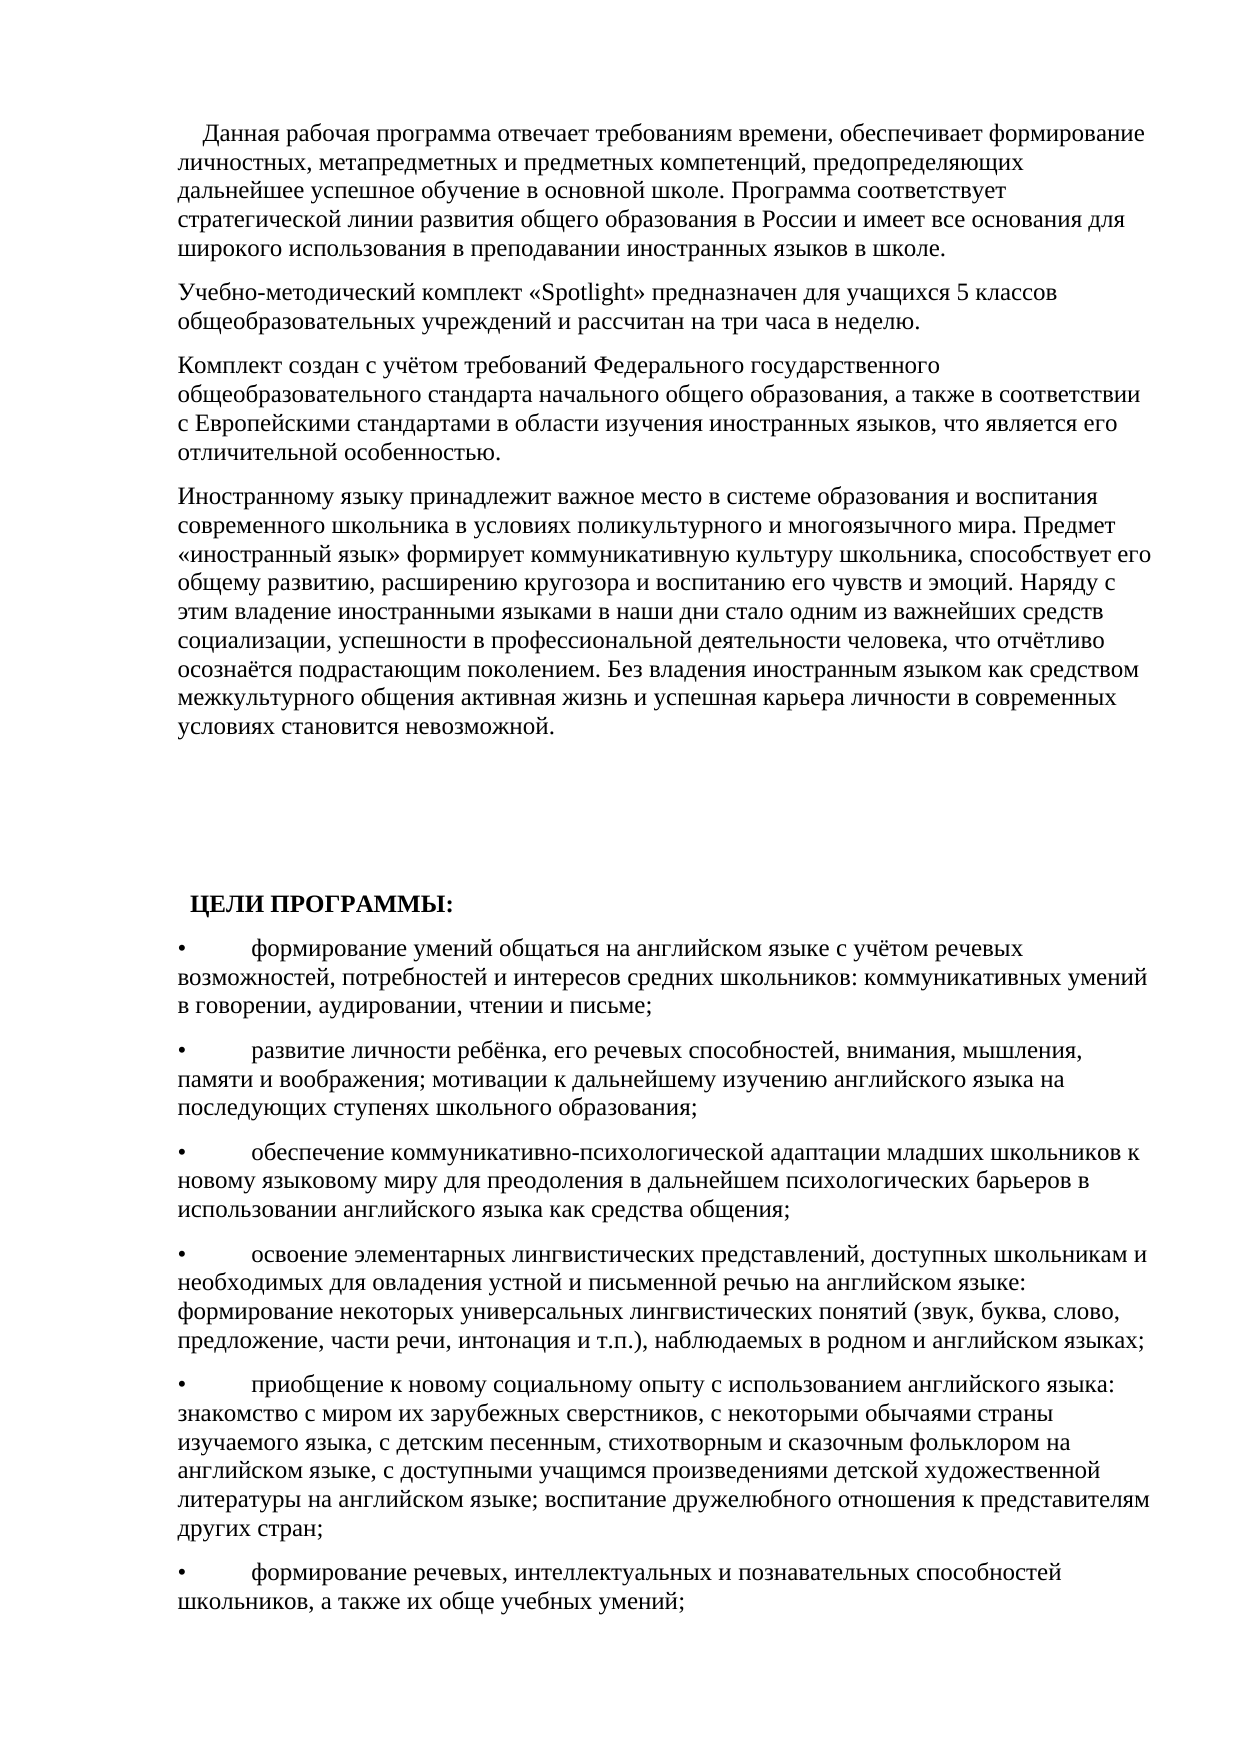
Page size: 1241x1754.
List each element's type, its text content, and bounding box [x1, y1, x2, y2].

text ЦЕЛИ ПРОГРАММЫ: [177, 889, 1152, 917]
text • приобщение к новому социальному опыту с использованием английского языка: знакомство с миром их зарубежных сверстников, с некоторыми обычаями страны изучаемого языка, с детским песенным, стихотворным и сказочным фольклором на английском языке, с доступными учащимся произведениями детской художественной литературы на английском языке; воспитание дружелюбного отношения к представителям других стран; [177, 1369, 1152, 1542]
text Данная рабочая программа отвечает требованиям времени, обеспечивает формирование личностных, метапредметных и предметных компетенций, предопределяющих дальнейшее успешное обучение в основной школе. Программа соответствует стратегической линии развития общего образования в России и имеет все основания для широкого использования в преподавании иностранных языков в школе. [177, 118, 1152, 262]
text • формирование речевых, интеллектуальных и познавательных способностей школьников, а также их обще учебных умений; [177, 1557, 1152, 1615]
text Иностранному языку принадлежит важное место в системе образования и воспитания современного школьника в условиях поликультурного и многоязычного мира. Предмет «иностранный язык» формирует коммуникативную культуру школьника, способствует его общему развитию, расширению кругозора и воспитанию его чувств и эмоций. Наряду с этим владение иностранными языками в наши дни стало одним из важнейших средств социализации, успешности в профессиональной деятельности человека, что отчётливо осознаётся подрастающим поколением. Без владения иностранным языком как средством межкультурного общения активная жизнь и успешная карьера личности в современных условиях становится невозможной. [177, 481, 1152, 740]
text Комплект создан с учётом требований Федерального государственного общеобразовательного стандарта начального общего образования, а также в соответствии с Европейскими стандартами в области изучения иностранных языков, что является его отличительной особенностью. [177, 351, 1152, 466]
text Учебно-методический комплект «Spotlight» предназначен для учащихся 5 классов общеобразовательных учреждений и рассчитан на три часа в неделю. [177, 277, 1152, 335]
text • обеспечение коммуникативно-психологической адаптации младших школьников к новому языковому миру для преодоления в дальнейшем психологических барьеров в использовании английского языка как средства общения; [177, 1137, 1152, 1223]
text • формирование умений общаться на английском языке с учётом речевых возможностей, потребностей и интересов средних школьников: коммуникативных умений в говорении, аудировании, чтении и письме; [177, 933, 1152, 1019]
text • освоение элементарных лингвистических представлений, доступных школьникам и необходимых для овладения устной и письменной речью на английском языке: формирование некоторых универсальных лингвистических понятий (звук, буква, слово, предложение, части речи, интонация и т.п.), наблюдаемых в родном и английском языках; [177, 1239, 1152, 1354]
text • развитие личности ребёнка, его речевых способностей, внимания, мышления, памяти и воображения; мотивации к дальнейшему изучению английского языка на последующих ступенях школьного образования; [177, 1035, 1152, 1121]
